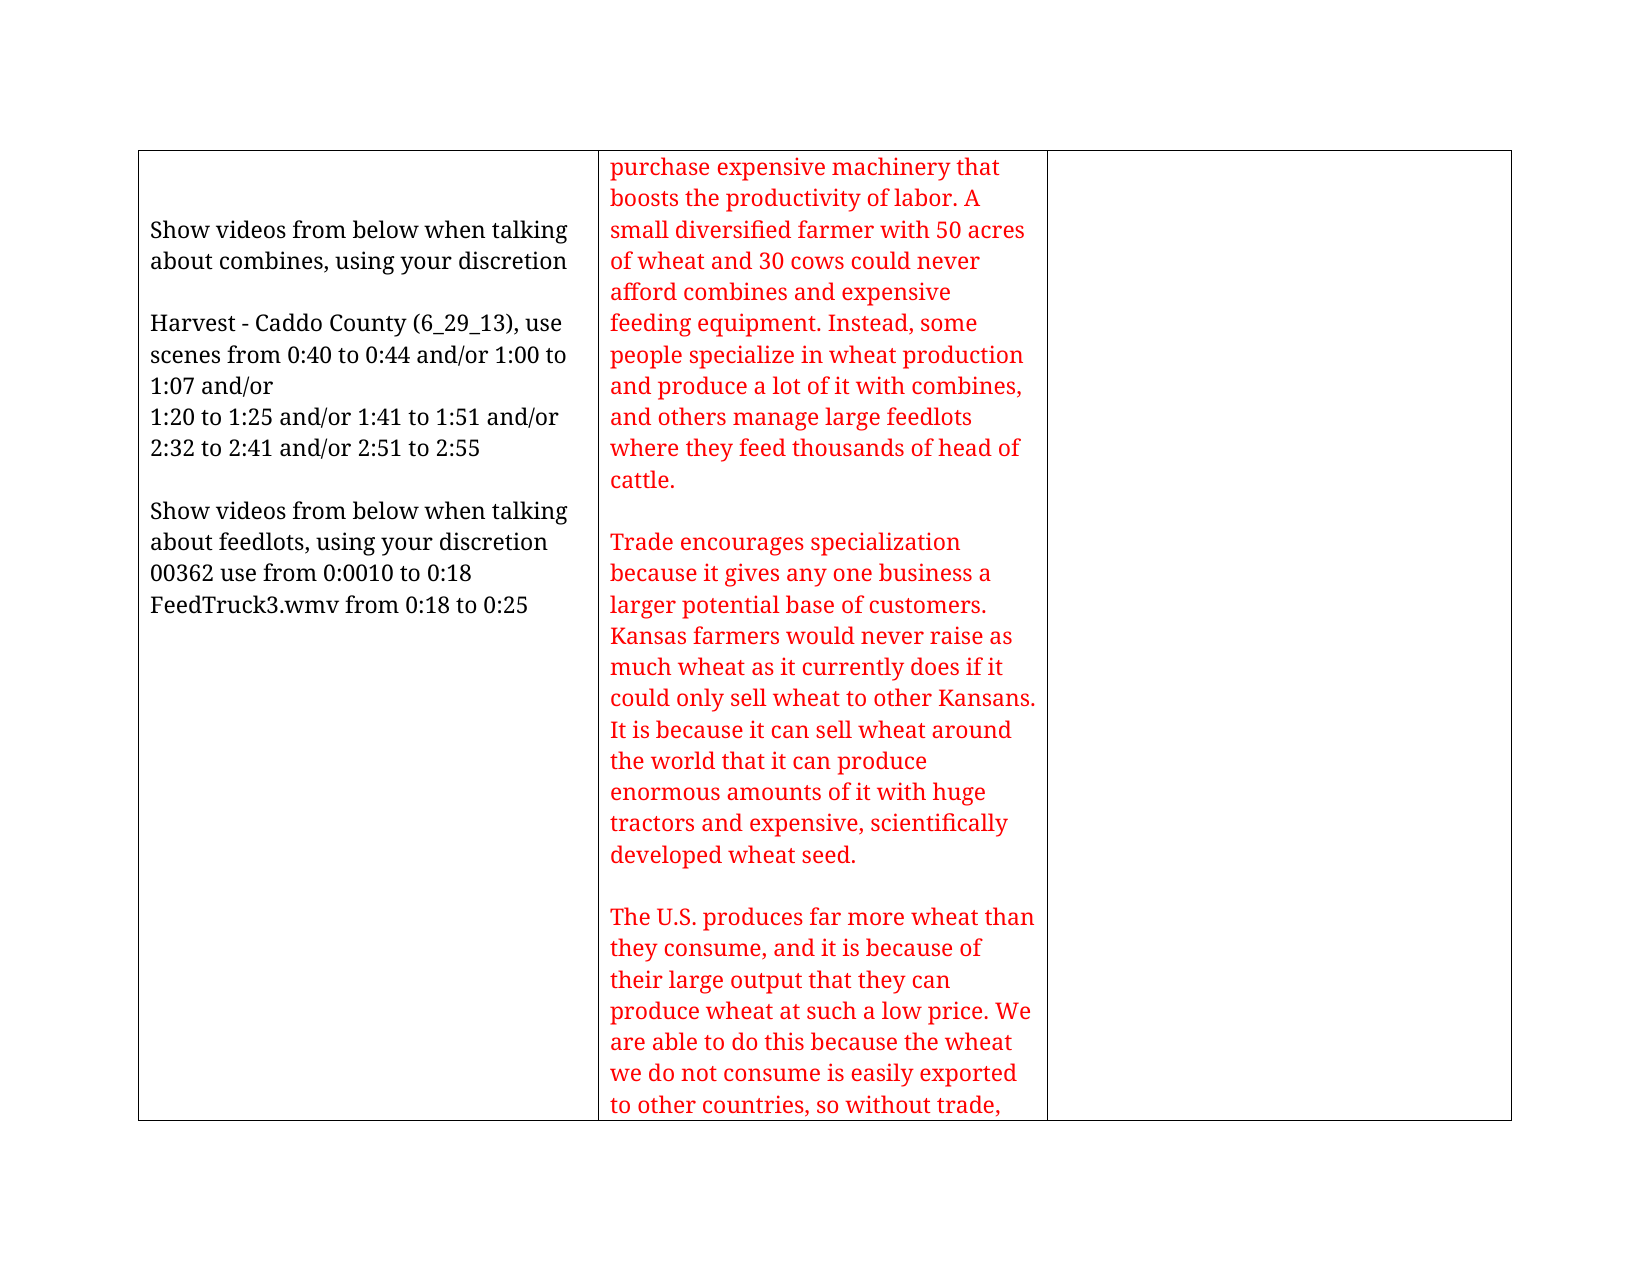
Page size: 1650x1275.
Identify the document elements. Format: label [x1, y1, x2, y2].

table_cell [1048, 151, 1511, 1120]
table_cell [139, 151, 598, 1120]
table_cell [599, 151, 1047, 1120]
